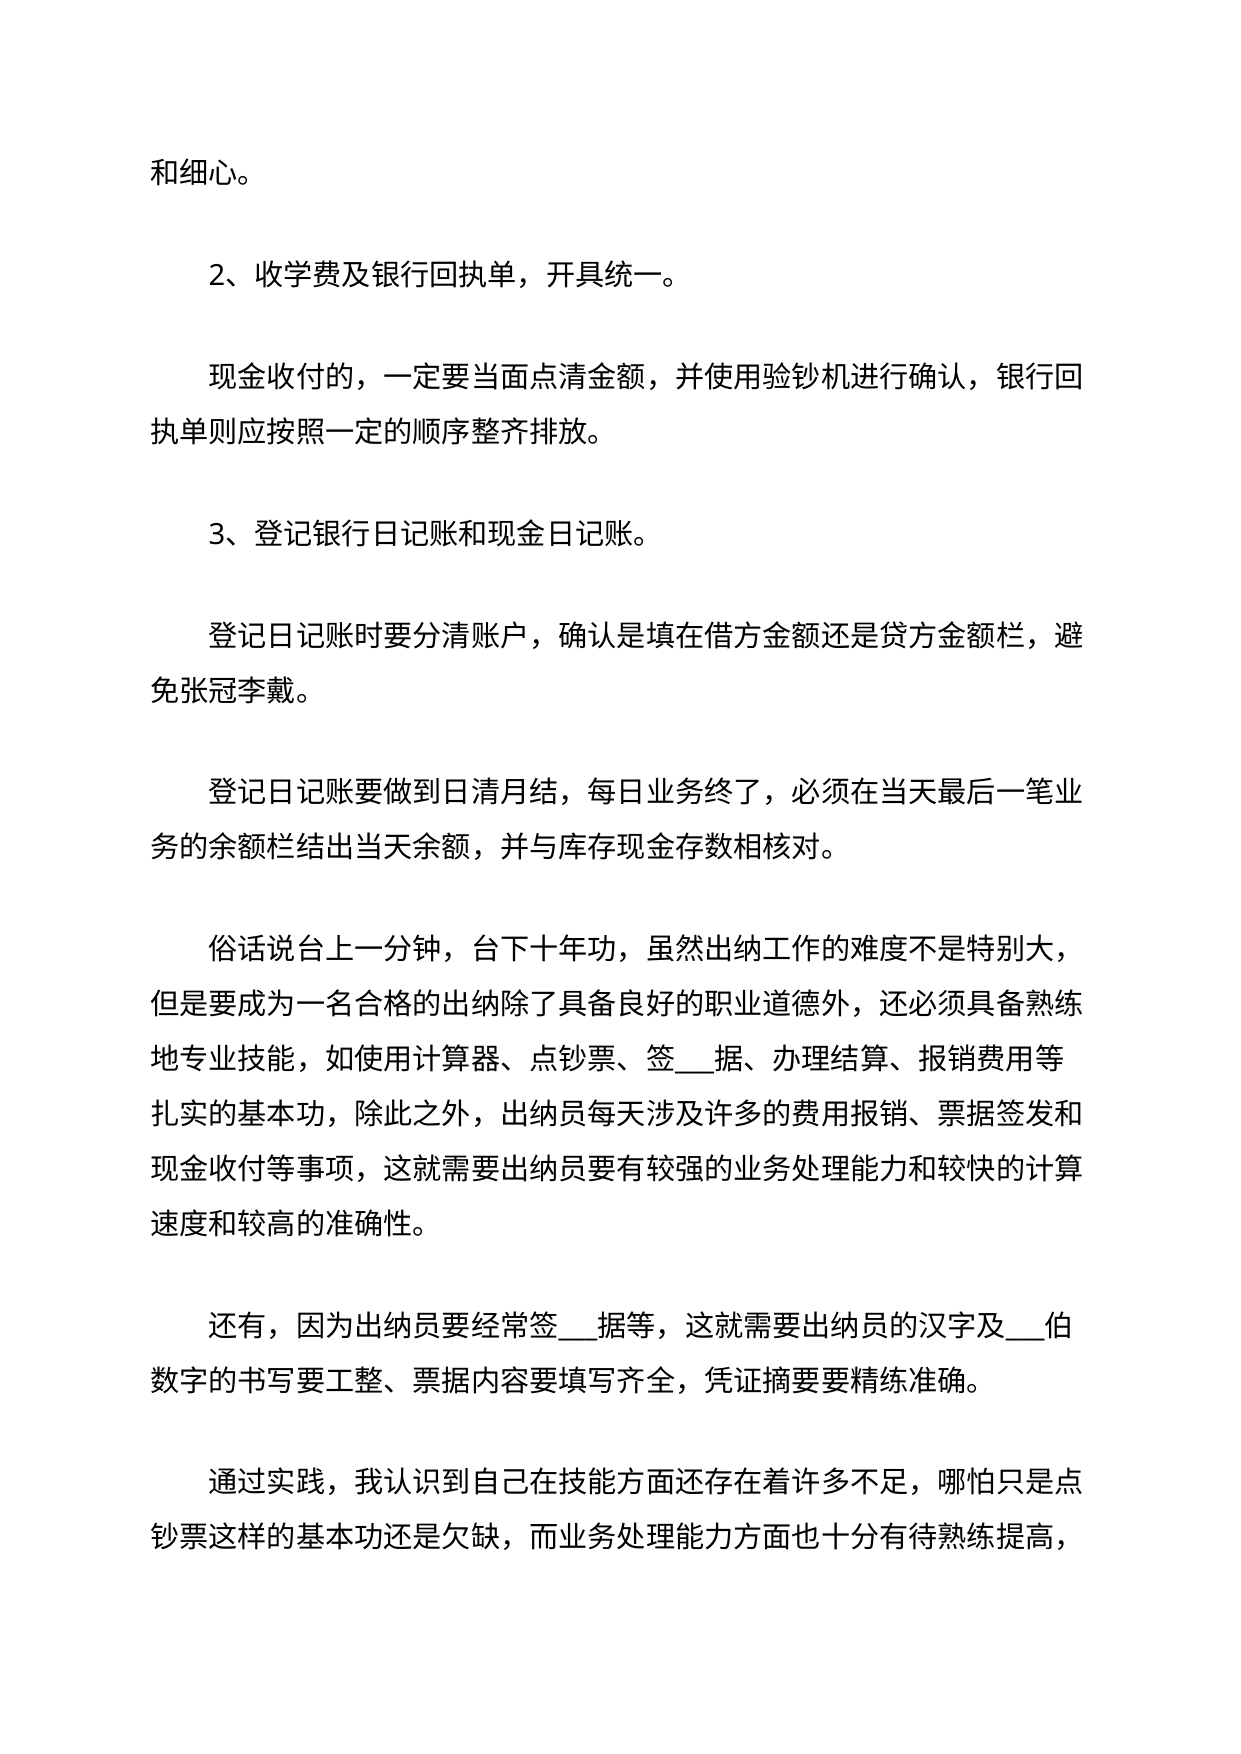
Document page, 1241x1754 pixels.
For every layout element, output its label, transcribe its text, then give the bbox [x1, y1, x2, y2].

text 俗话说台上一分钟，台下十年功，虽然出纳工作的难度不是特别大，但是要成为一名合格的出纳除了具备良好的职业道德外，还必须具备熟练地专业技能，如使用计算器、点钞票、签___据、办理结算、报销费用等扎实的基本功，除此之外，出纳员每天涉及许多的费用报销、票据签发和现金收付等事项，这就需要出纳员要有较强的业务处理能力和较快的计算速度和较高的准确性。 [150, 926, 1090, 1243]
text 3、登记银行日记账和现金日记账。 [150, 510, 1090, 553]
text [150, 150, 1090, 192]
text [150, 1459, 1090, 1556]
text 2、收学费及银行回执单，开具统一。 [150, 252, 1090, 294]
text 登记日记账时要分清账户，确认是填在借方金额还是贷方金额栏，避免张冠李戴。 [150, 612, 1090, 709]
text 现金收付的，一定要当面点清金额，并使用验钞机进行确认，银行回执单则应按照一定的顺序整齐排放。 [150, 354, 1090, 451]
text 还有，因为出纳员要经常签___据等，这就需要出纳员的汉字及___伯数字的书写要工整、票据内容要填写齐全，凭证摘要要精练准确。 [150, 1302, 1090, 1399]
text 登记日记账要做到日清月结，每日业务终了，必须在当天最后一笔业务的余额栏结出当天余额，并与库存现金存数相核对。 [150, 769, 1090, 866]
